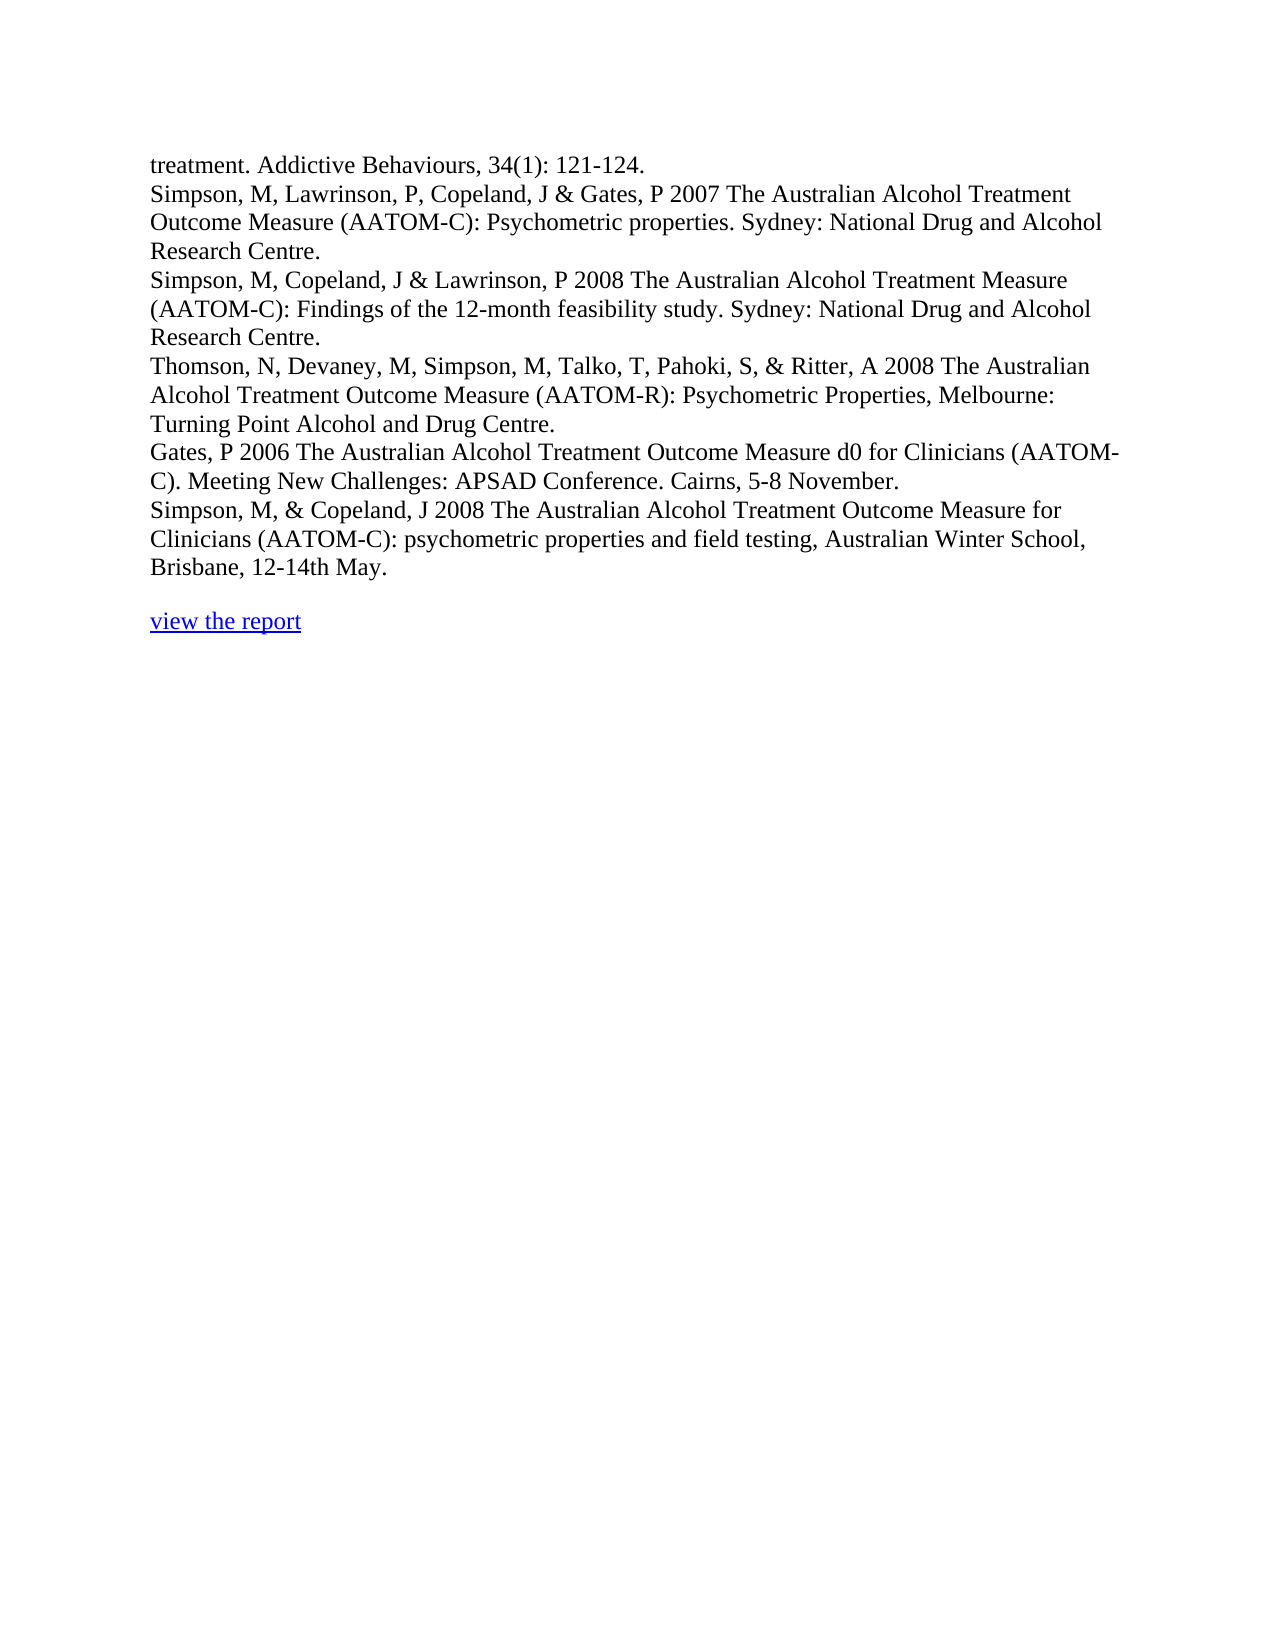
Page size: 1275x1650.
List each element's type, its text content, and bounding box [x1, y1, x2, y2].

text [150, 150, 1125, 581]
text view the report [150, 606, 1125, 635]
